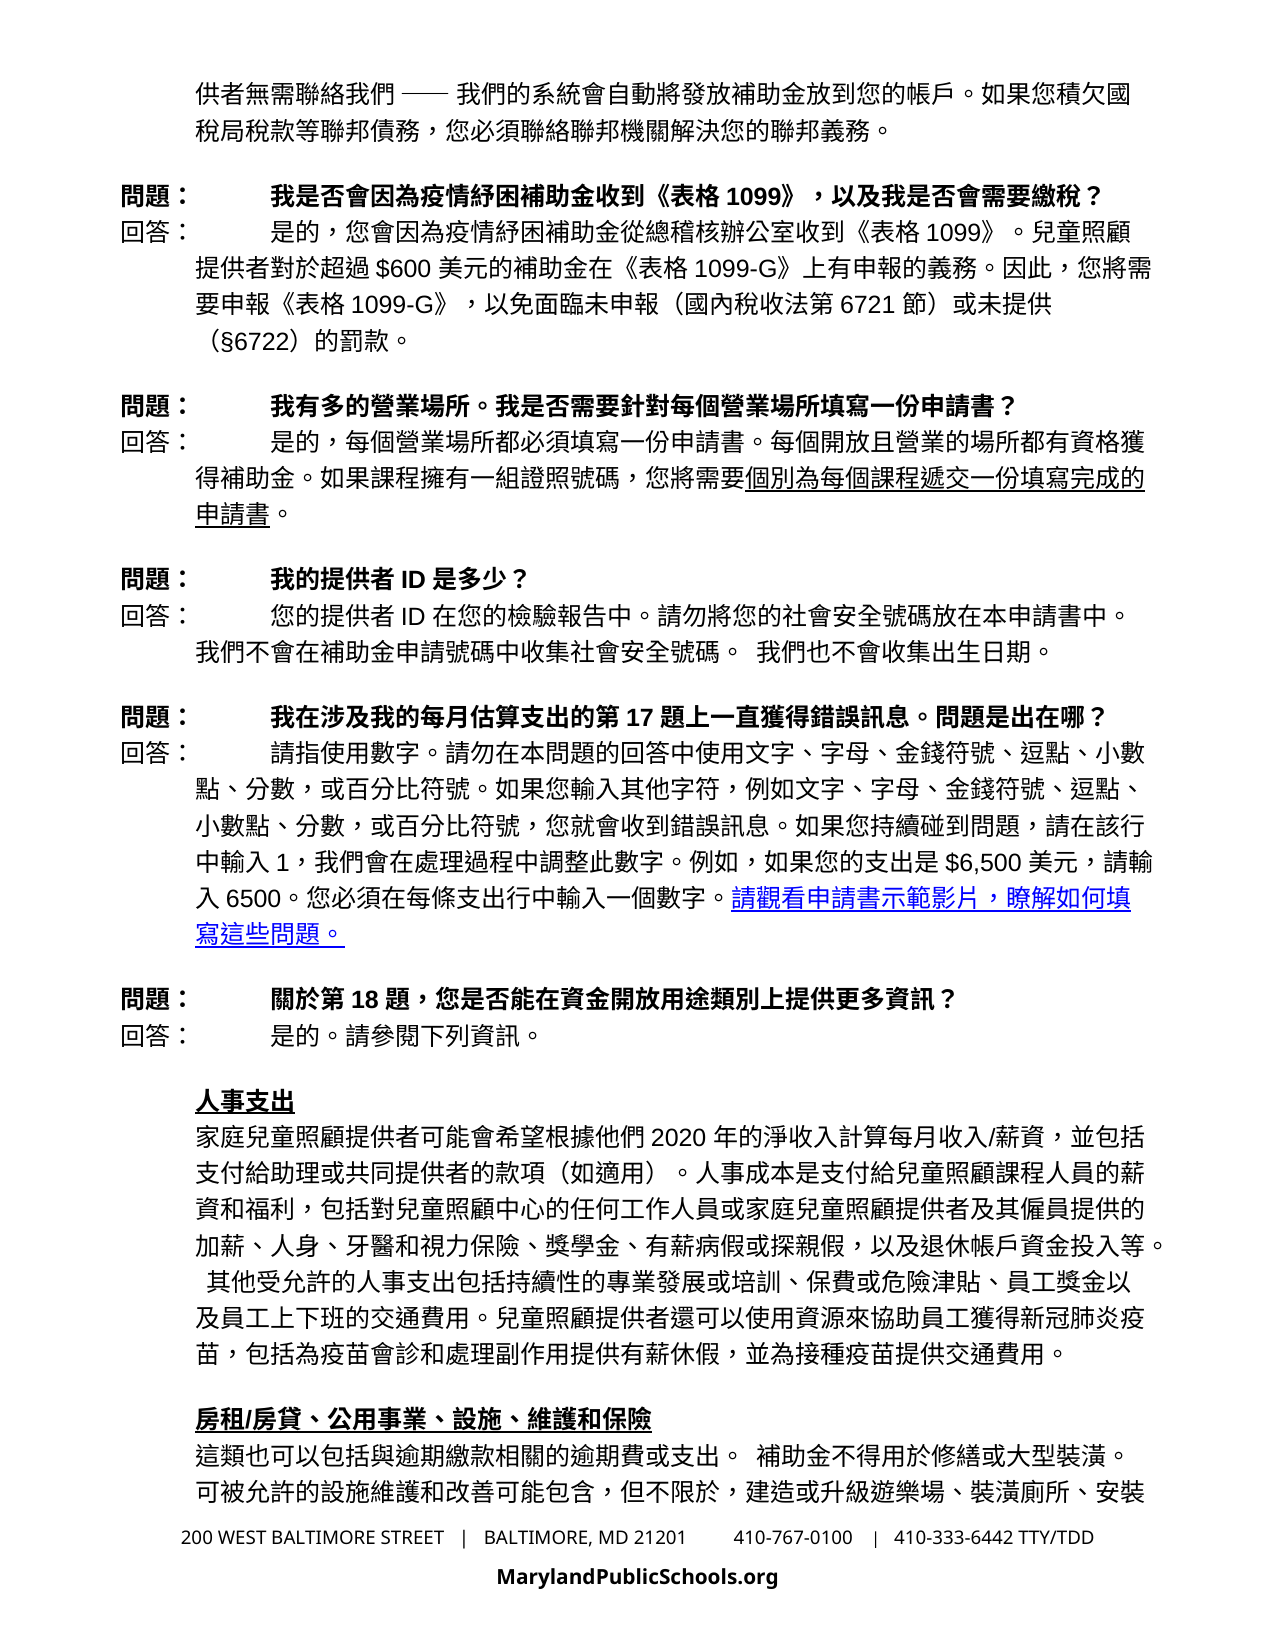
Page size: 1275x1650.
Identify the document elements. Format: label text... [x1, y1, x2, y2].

text 回答： 是的，每個營業場所都必須填寫一份申請書。每個開放且營業的場所都有資格獲得補助金。如果課程擁有一組證照號碼，您將需要個別為每個課程遞交一份填寫完成的申請書。 [120, 422, 1155, 531]
text 問題： 我是否會因為疫情紓困補助金收到《表格 1099》，以及我是否會需要繳稅？ [120, 176, 1155, 212]
text 回答： 請指使用數字。請勿在本問題的回答中使用文字、字母、金錢符號、逗點、小數點、分數，或百分比符號。如果您輸入其他字符，例如文字、字母、金錢符號、逗點、小數點、分數，或百分比符號，您就會收到錯誤訊息。如果您持續碰到問題，請在該行中輸入 1，我們會在處理過程中調整此數字。例如，如果您的支出是 $6,500 美元，請輸入 6500。您必須在每條支出行中輸入一個數字。請觀看申請書示範影片，瞭解如何填寫這些問題。 [120, 734, 1155, 951]
text 問題： 我的提供者 ID 是多少？ [120, 560, 1155, 596]
text 家庭兒童照顧提供者可能會希望根據他們 2020 年的淨收入計算每月收入/薪資，並包括支付給助理或共同提供者的款項（如適用）。人事成本是支付給兒童照顧課程人員的薪資和福利，包括對兒童照顧中心的任何工作人員或家庭兒童照顧提供者及其僱員提供的加薪、人身、牙醫和視力保險、獎學金、有薪病假或探親假，以及退休帳戶資金投入等。 其他受允許的人事支出包括持續性的專業發展或培訓、保費或危險津貼、員工獎金以及員工上下班的交通費用。兒童照顧提供者還可以使用資源來協助員工獲得新冠肺炎疫苗，包括為疫苗會診和處理副作用提供有薪休假，並為接種疫苗提供交通費用。 [195, 1117, 1155, 1371]
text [195, 1436, 1155, 1509]
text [120, 75, 1155, 147]
text 回答： 您的提供者 ID 在您的檢驗報告中。請勿將您的社會安全號碼放在本申請書中。我們不會在補助金申請號碼中收集社會安全號碼。 我們也不會收集出生日期。 [120, 596, 1155, 669]
text 問題： 我有多的營業場所。我是否需要針對每個營業場所填寫一份申請書？ [120, 386, 1155, 422]
text 問題： 關於第 18 題，您是否能在資金開放用途類別上提供更多資訊？ [120, 980, 1155, 1016]
text 回答： 是的。請參閱下列資訊。 [120, 1016, 1155, 1052]
text 回答： 是的，您會因為疫情紓困補助金從總稽核辦公室收到《表格 1099》。兒童照顧提供者對於超過 $600 美元的補助金在《表格 1099-G》上有申報的義務。因此，您將需要申報《表格 1099-G》，以免面臨未申報（國內稅收法第 6721 節）或未提供（§6722）的罰款。 [120, 212, 1155, 357]
text 問題： 我在涉及我的每月估算支出的第 17 題上一直獲得錯誤訊息。問題是出在哪？ [120, 697, 1155, 734]
text 人事支出 [195, 1081, 1155, 1117]
text 房租/房貸、公用事業、設施、維護和保險 [195, 1400, 1155, 1436]
